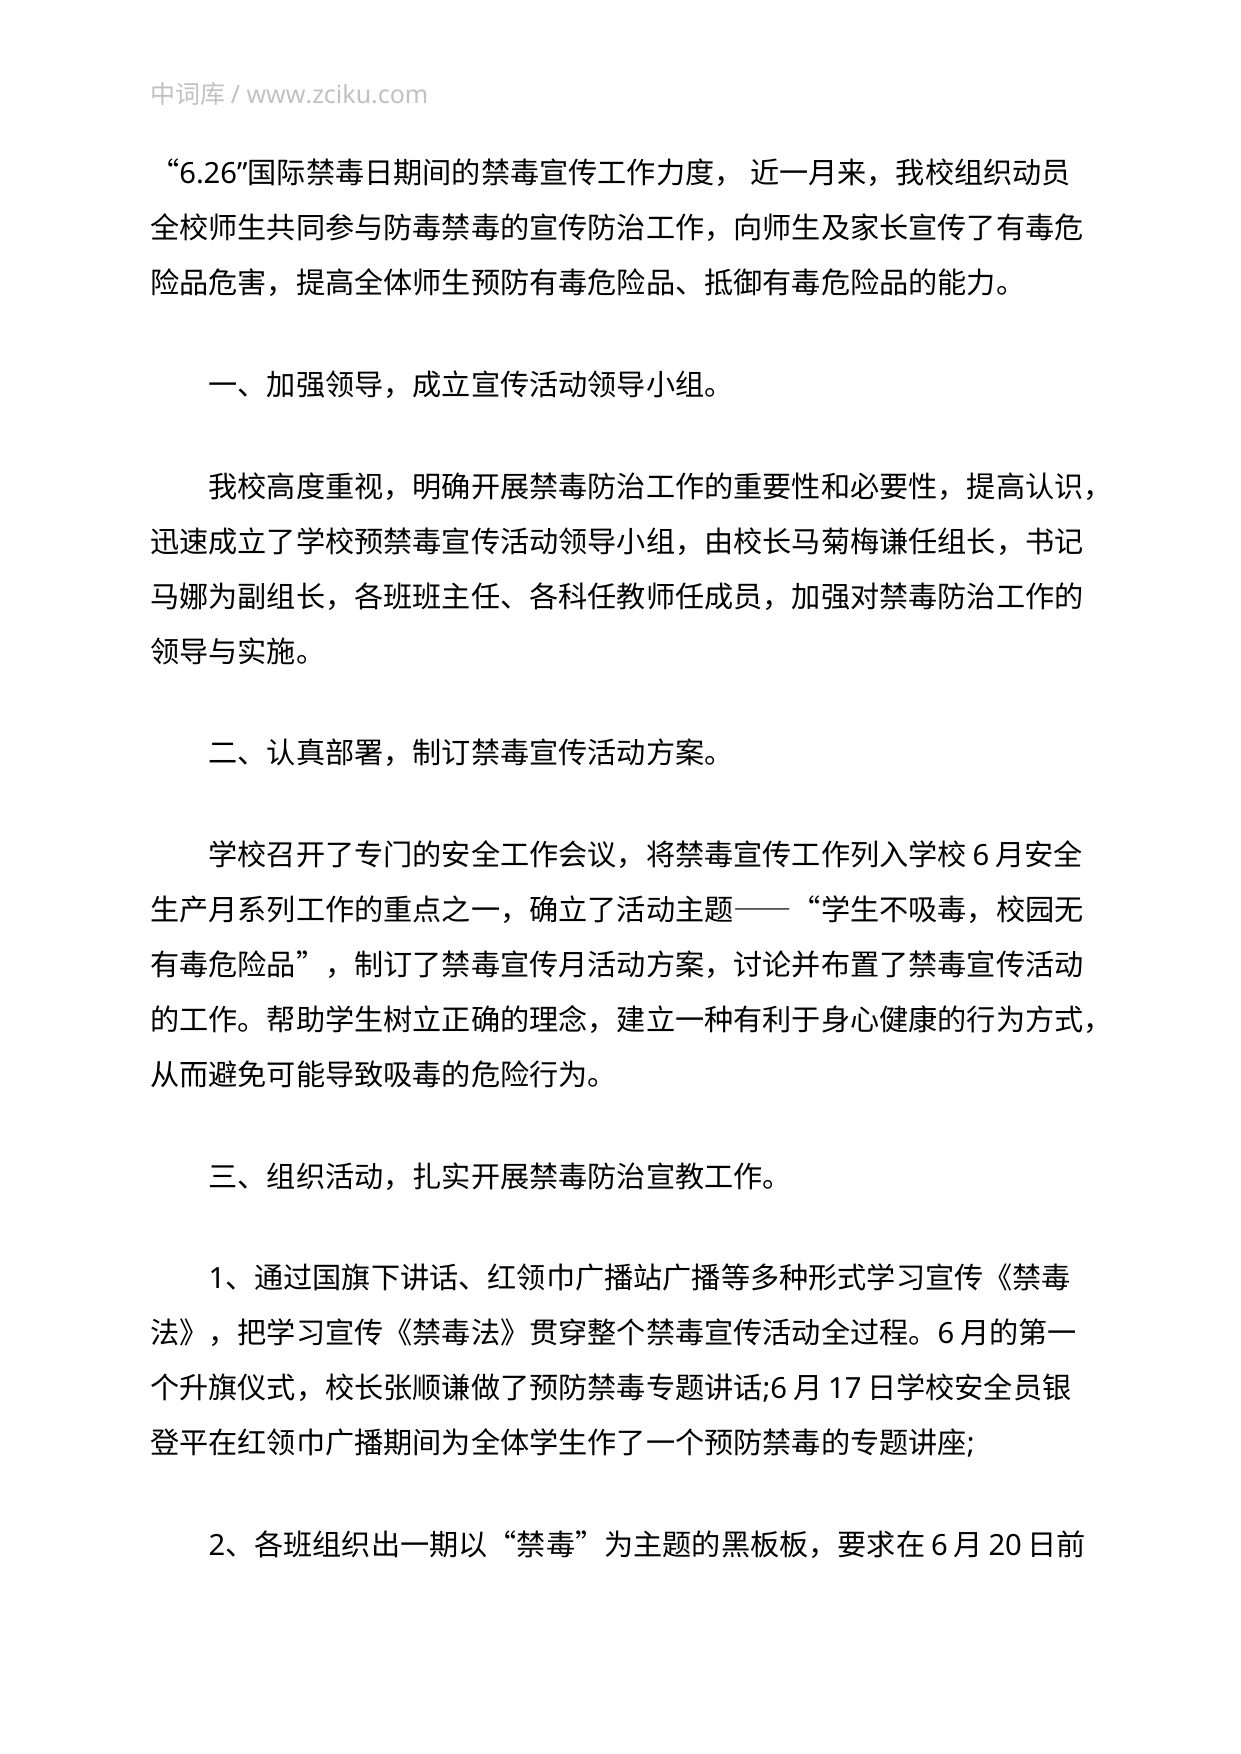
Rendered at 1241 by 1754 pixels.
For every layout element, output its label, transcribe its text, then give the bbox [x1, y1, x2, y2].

text 我校高度重视，明确开展禁毒防治工作的重要性和必要性，提高认识，迅速成立了学校预禁毒宣传活动领导小组，由校长马菊梅谦任组长，书记马娜为副组长，各班班主任、各科任教师任成员，加强对禁毒防治工作的领导与实施。 [150, 463, 1090, 670]
text 三、组织活动，扎实开展禁毒防治宣教工作。 [150, 1153, 1090, 1195]
text 学校召开了专门的安全工作会议，将禁毒宣传工作列入学校6月安全生产月系列工作的重点之一，确立了活动主题——“学生不吸毒，校园无有毒危险品”，制订了禁毒宣传月活动方案，讨论并布置了禁毒宣传活动的工作。帮助学生树立正确的理念，建立一种有利于身心健康的行为方式，从而避免可能导致吸毒的危险行为。 [150, 832, 1090, 1094]
text 一、加强领导，成立宣传活动领导小组。 [150, 362, 1090, 404]
text 二、认真部署，制订禁毒宣传活动方案。 [150, 730, 1090, 772]
text 1、通过国旗下讲话、红领巾广播站广播等多种形式学习宣传《禁毒法》，把学习宣传《禁毒法》贯穿整个禁毒宣传活动全过程。6月的第一个升旗仪式，校长张顺谦做了预防禁毒专题讲话;6月17日学校安全员银登平在红领巾广播期间为全体学生作了一个预防禁毒的专题讲座; [150, 1255, 1090, 1462]
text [150, 1522, 1090, 1564]
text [150, 150, 1090, 302]
